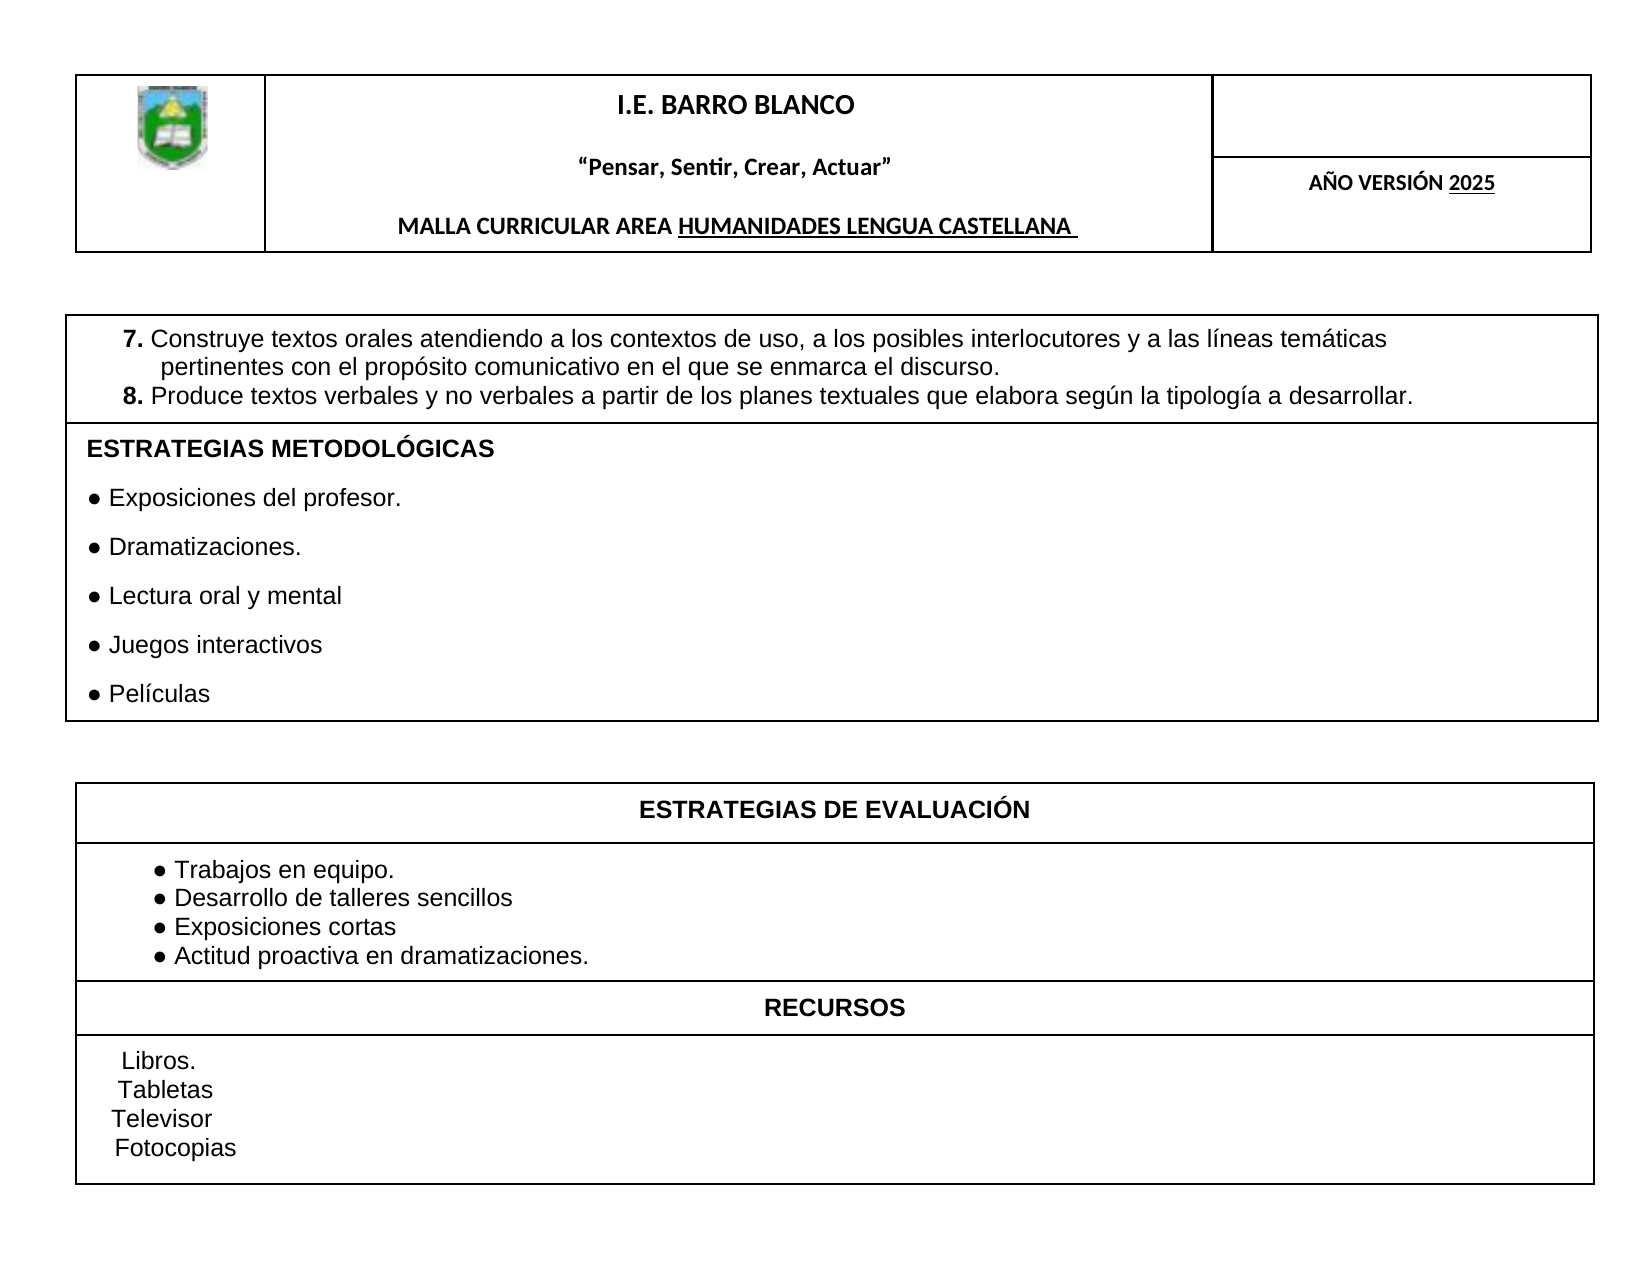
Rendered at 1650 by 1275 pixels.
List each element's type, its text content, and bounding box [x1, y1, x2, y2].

table_header [1214, 76, 1590, 156]
table_header I.E. BARRO BLANCO “Pensar, Sentir, Crear, Actuar” MALLA CURRICULAR AREA HUMANIDADES LENGUA CASTELLANA [266, 76, 1211, 251]
table_header ESTRATEGIAS DE EVALUACIÓN [77, 784, 1593, 842]
table_cell RECURSOS [77, 982, 1593, 1034]
table_cell ESTRATEGIAS METODOLÓGICAS ● Exposiciones del profesor. ● Dramatizaciones. ● Lectura oral y mental ● Juegos interactivos ● Películas [67, 424, 1597, 720]
table_header [77, 76, 264, 251]
picture [137, 86, 208, 170]
table_cell AÑO VERSIÓN 2025 [1214, 158, 1590, 251]
table_header 7. Construye textos orales atendiendo a los contextos de uso, a los posibles interlocutores y a las líneas temáticas pertinentes con el propósito comunicativo en el que se enmarca el discurso. 8. Produce textos verbales y no verbales a partir de los planes textuales que elabora según la tipología a desarrollar. [67, 316, 1597, 422]
table_cell ● Trabajos en equipo. ● Desarrollo de talleres sencillos ● Exposiciones cortas ● Actitud proactiva en dramatizaciones. [77, 844, 1593, 980]
table_cell Libros. Tabletas Televisor Fotocopias [77, 1036, 1593, 1182]
